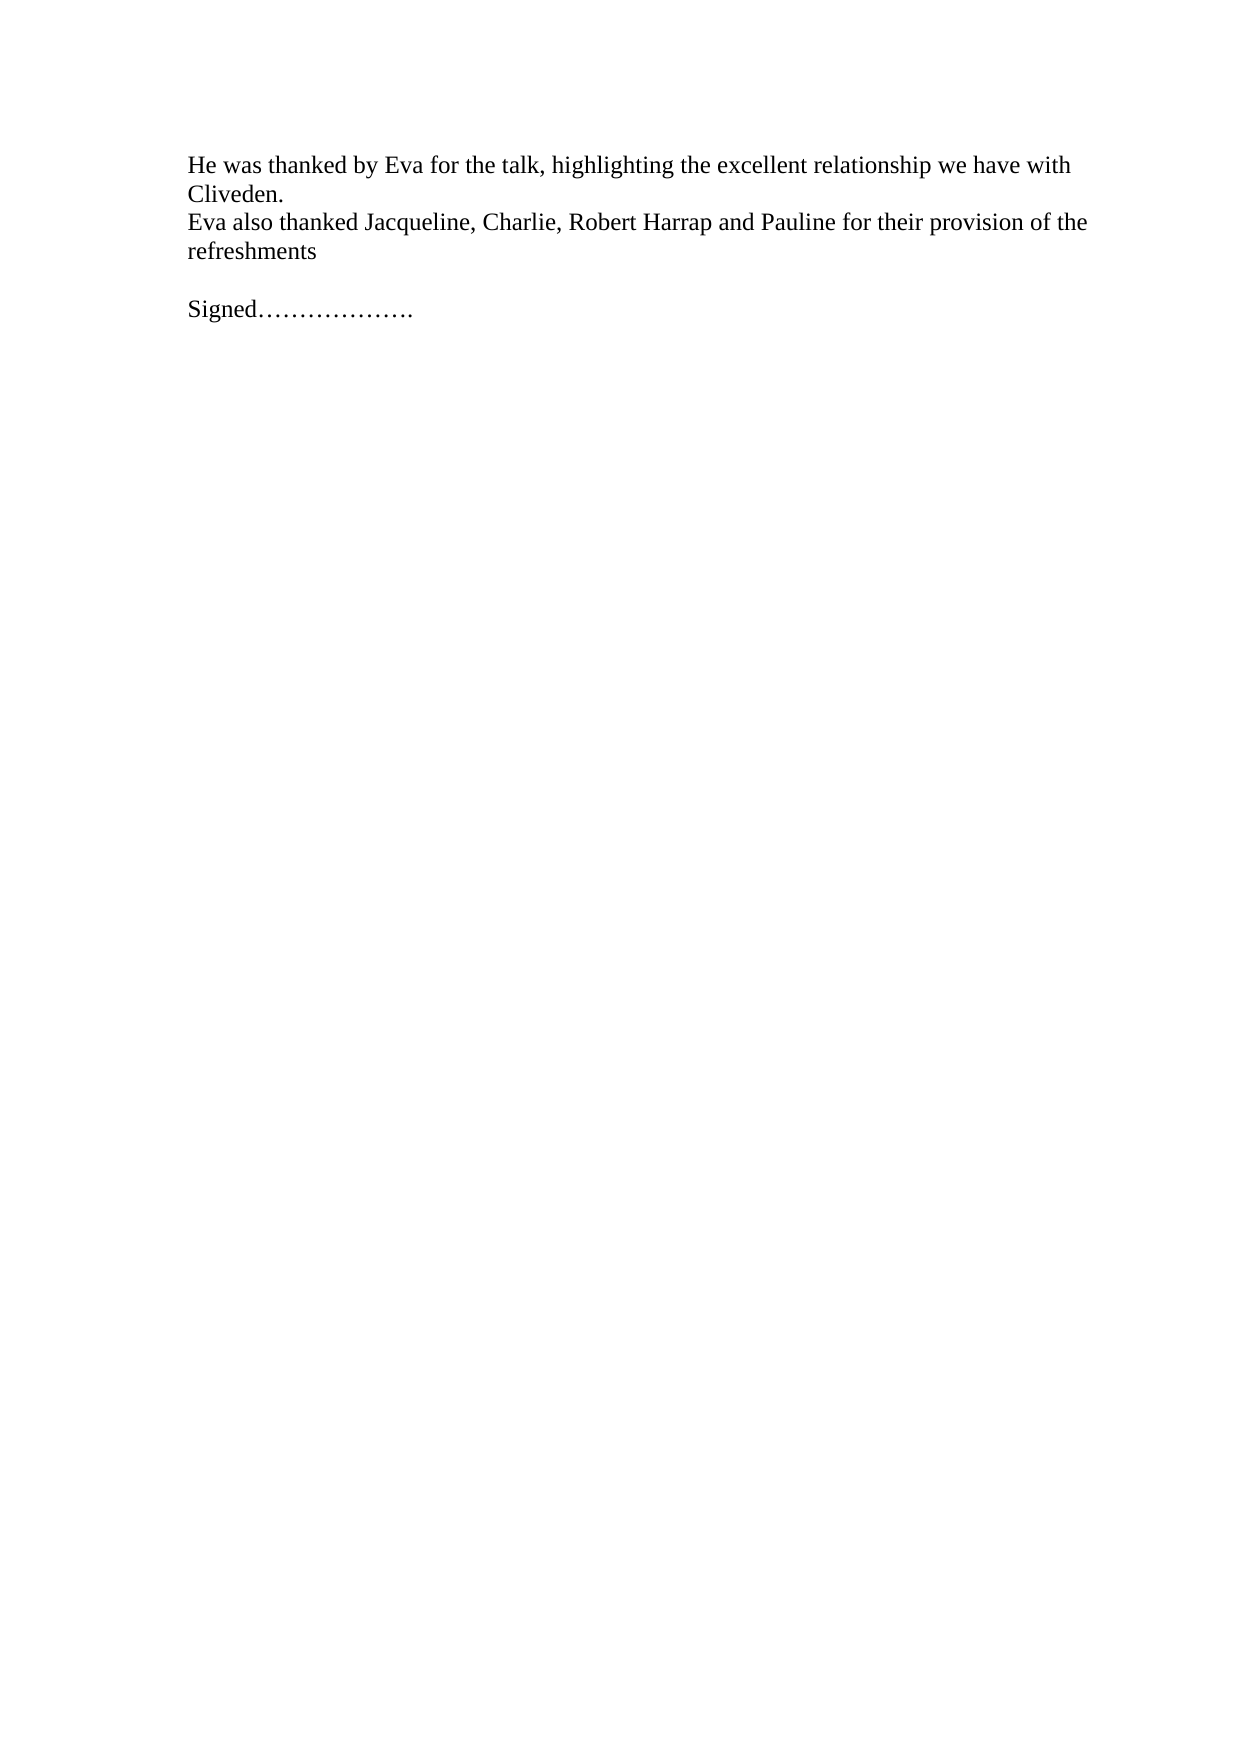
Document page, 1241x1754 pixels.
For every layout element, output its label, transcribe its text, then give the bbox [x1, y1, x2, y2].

text Signed………………. [187, 294, 1090, 322]
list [150, 150, 1090, 207]
text Eva also thanked Jacqueline, Charlie, Robert Harrap and Pauline for their provision of the refreshments [187, 207, 1090, 294]
